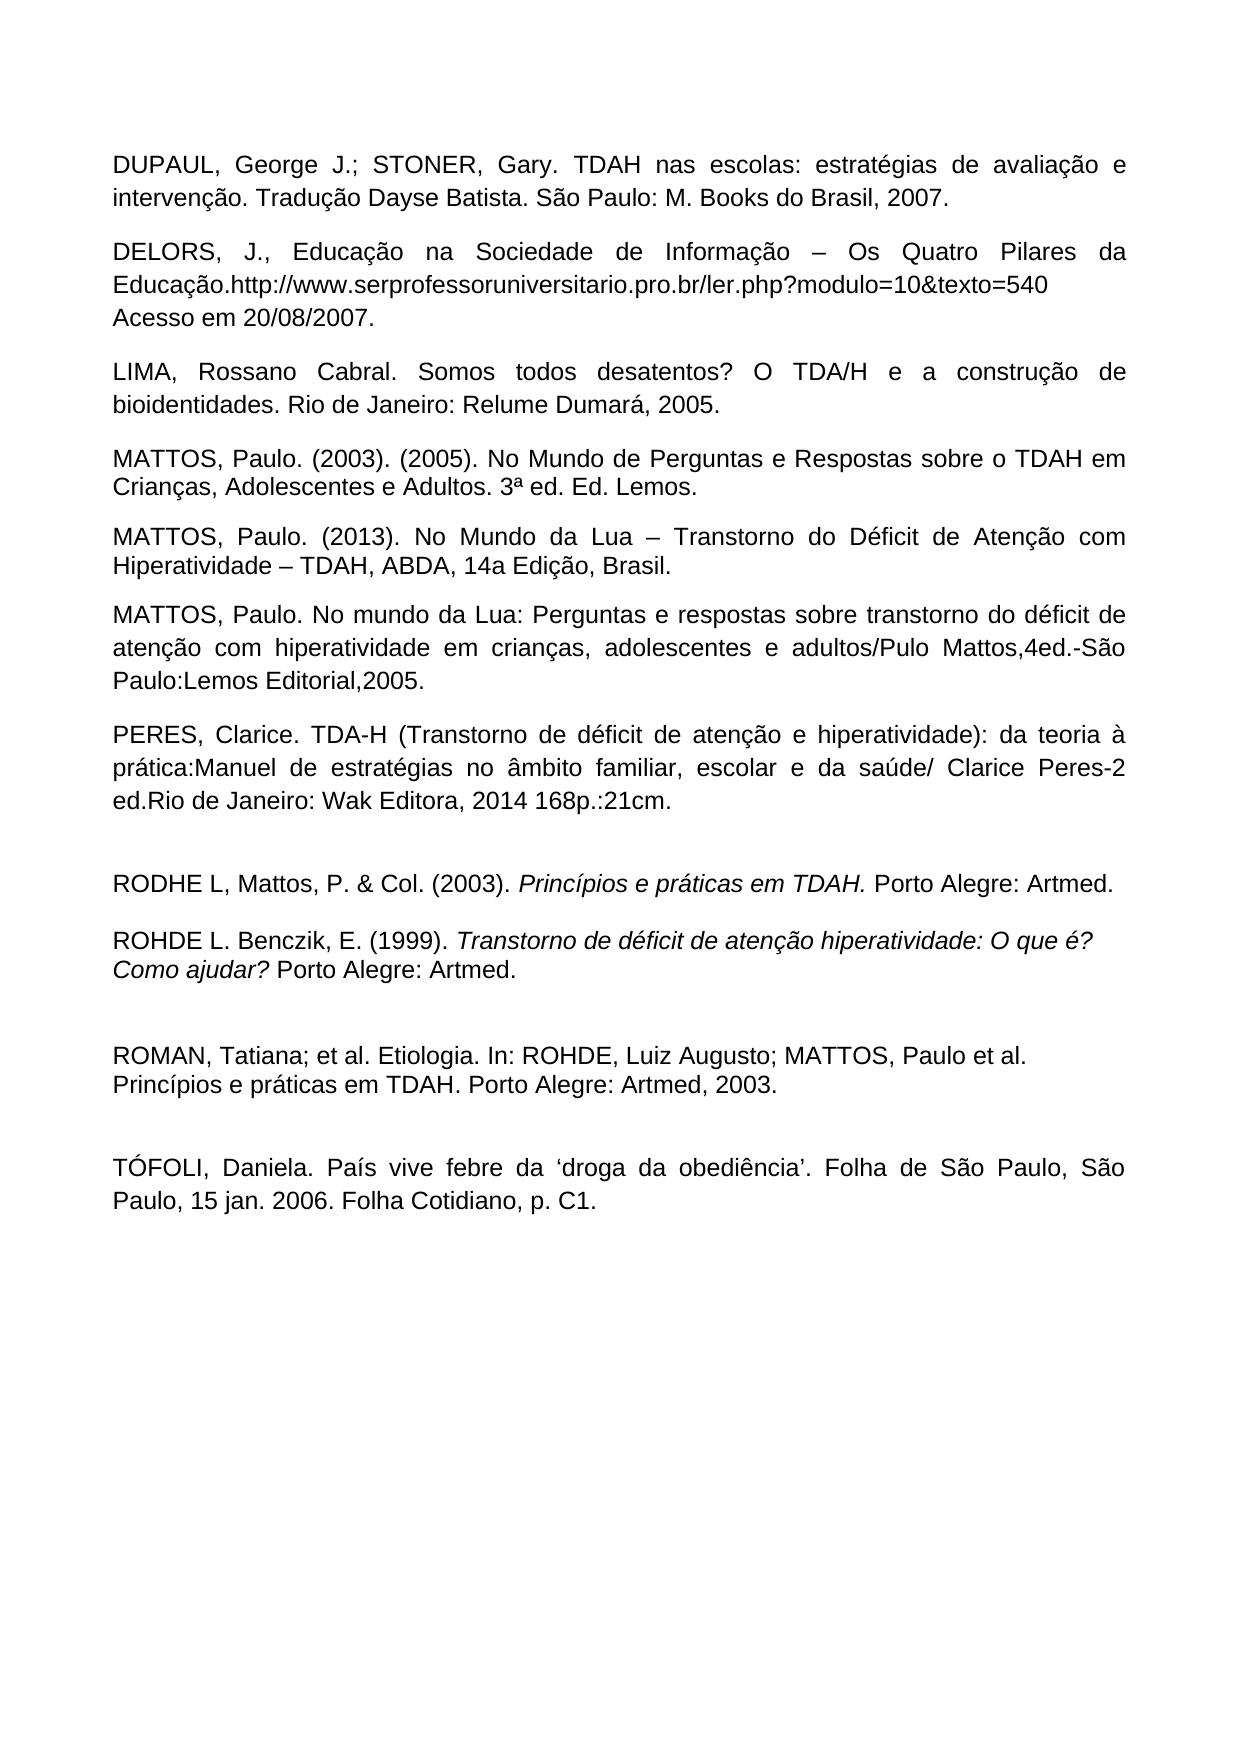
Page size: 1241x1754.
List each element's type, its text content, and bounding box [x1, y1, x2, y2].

text MATTOS, Paulo. No mundo da Lua: Perguntas e respostas sobre transtorno do déficit de atenção com hiperatividade em crianças, adolescentes e adultos/Pulo Mattos,4ed.-São Paulo:Lemos Editorial,2005. [112, 600, 1128, 695]
text TÓFOLI, Daniela. País vive febre da ‘droga da obediência’. Folha de São Paulo, São Paulo, 15 jan. 2006. Folha Cotidiano, p. C1. [112, 1153, 1128, 1214]
text LIMA, Rossano Cabral. Somos todos desatentos? O TDA/H e a construção de bioidentidades. Rio de Janeiro: Relume Dumará, 2005. [112, 357, 1128, 418]
text MATTOS, Paulo. (2013). No Mundo da Lua – Transtorno do Déficit de Atenção com Hiperatividade – TDAH, ABDA, 14a Edição, Brasil. [112, 522, 1128, 579]
text MATTOS, Paulo. (2003). (2005). No Mundo de Perguntas e Respostas sobre o TDAH em Crianças, Adolescentes e Adultos. 3ª ed. Ed. Lemos. [112, 444, 1128, 501]
text PERES, Clarice. TDA-H (Transtorno de déficit de atenção e hiperatividade): da teoria à prática:Manuel de estratégias no âmbito familiar, escolar e da saúde/ Clarice Peres-2 ed.Rio de Janeiro: Wak Editora, 2014 168p.:21cm. [112, 720, 1128, 815]
text ROMAN, Tatiana; et al. Etiologia. In: ROHDE, Luiz Augusto; MATTOS, Paulo et al. Princípios e práticas em TDAH. Porto Alegre: Artmed, 2003. [112, 1041, 1128, 1099]
text ROHDE L. Benczik, E. (1999). Transtorno de déficit de atenção hiperatividade: O que é? Como ajudar? Porto Alegre: Artmed. [112, 926, 1128, 984]
text DUPAUL, George J.; STONER, Gary. TDAH nas escolas: estratégias de avaliação e intervenção. Tradução Dayse Batista. São Paulo: M. Books do Brasil, 2007. [112, 150, 1128, 212]
text DELORS, J., Educação na Sociedade de Informação – Os Quatro Pilares da Educação.http://www.serprofessoruniversitario.pro.br/ler.php?modulo=10&texto=540 Acesso em 20/08/2007. [112, 237, 1128, 332]
text RODHE L, Mattos, P. & Col. (2003). Princípios e práticas em TDAH. Porto Alegre: Artmed. [112, 869, 1128, 898]
